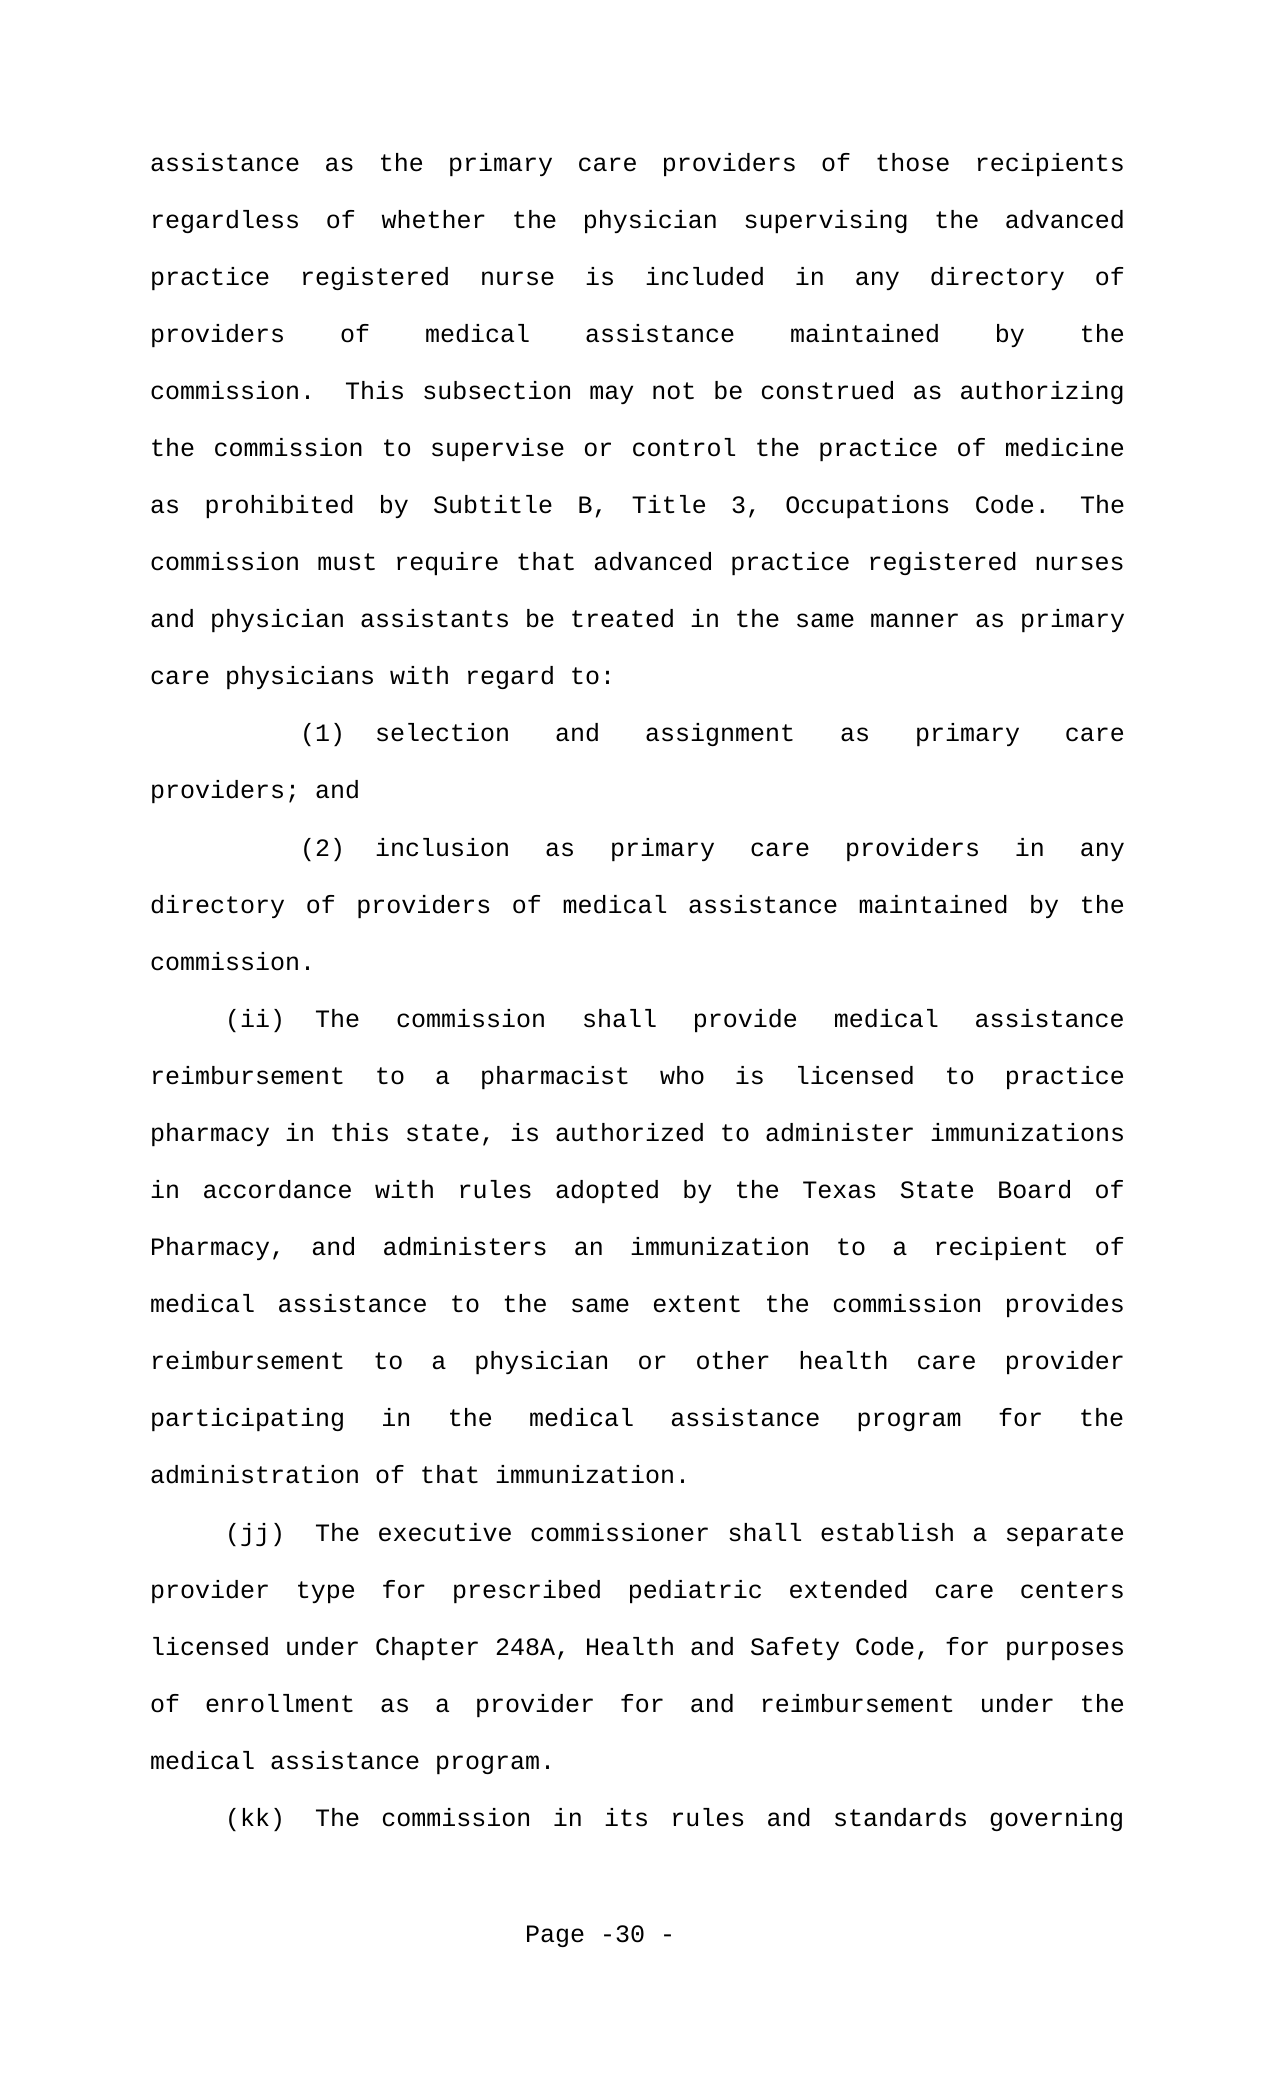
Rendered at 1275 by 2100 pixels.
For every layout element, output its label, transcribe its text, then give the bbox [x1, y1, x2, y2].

text (jj) The executive commissioner shall establish a separate provider type for prescribed pediatric extended care centers licensed under Chapter 248A, Health and Safety Code, for purposes of enrollment as a provider for and reimbursement under the medical assistance program. [150, 1520, 1125, 1777]
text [150, 150, 1125, 692]
text (ii) The commission shall provide medical assistance reimbursement to a pharmacist who is licensed to practice pharmacy in this state, is authorized to administer immunizations in accordance with rules adopted by the Texas State Board of Pharmacy, and administers an immunization to a recipient of medical assistance to the same extent the commission provides reimbursement to a physician or other health care provider participating in the medical assistance program for the administration of that immunization. [150, 1006, 1125, 1491]
text (1) selection and assignment as primary care providers; and [150, 721, 1125, 806]
text (2) inclusion as primary care providers in any directory of providers of medical assistance maintained by the commission. [150, 835, 1125, 978]
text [150, 1805, 1125, 1834]
